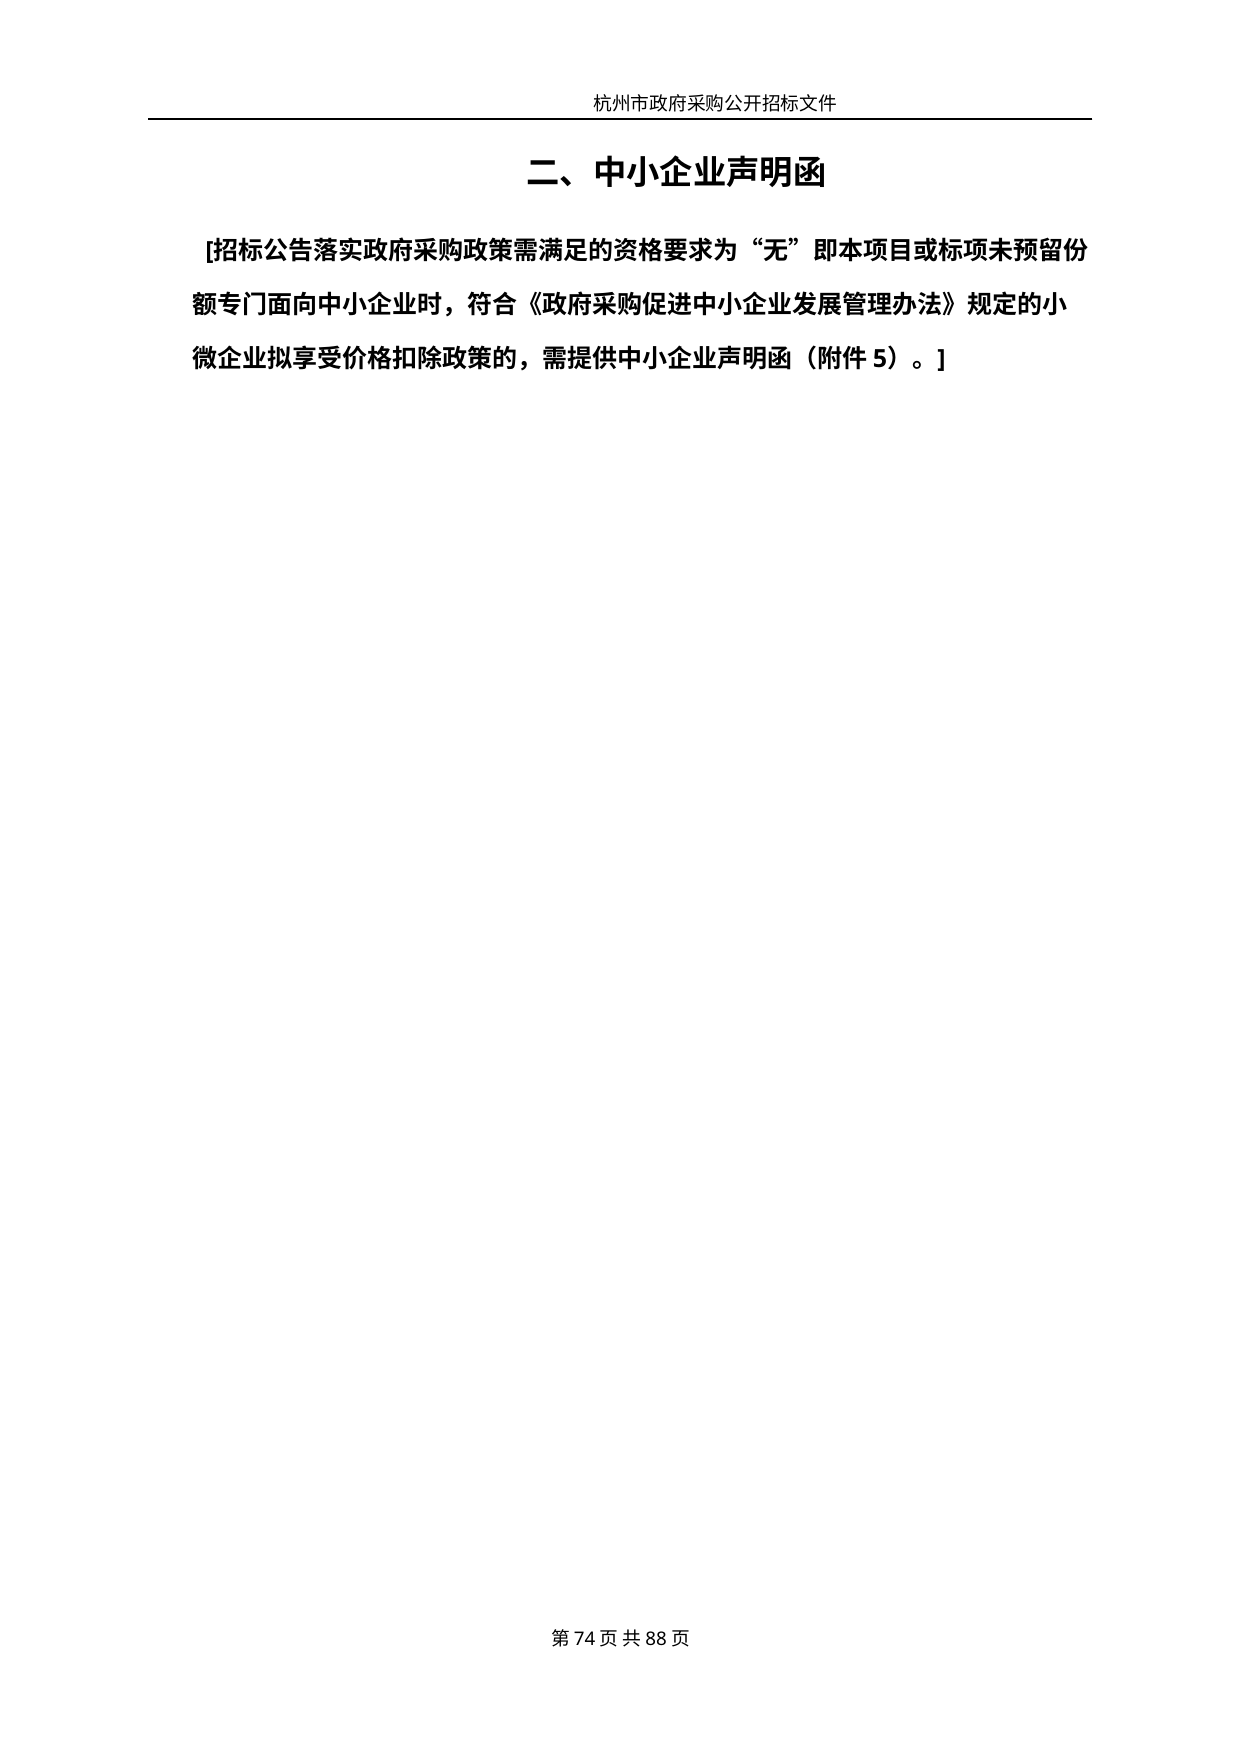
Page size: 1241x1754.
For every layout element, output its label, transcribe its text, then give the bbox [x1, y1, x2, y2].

text 二、中小企业声明函 [193, 145, 1092, 194]
text [招标公告落实政府采购政策需满足的资格要求为“无”即本项目或标项未预留份额专门面向中小企业时，符合《政府采购促进中小企业发展管理办法》规定的小微企业拟享受价格扣除政策的，需提供中小企业声明函（附件5）。] [193, 230, 1092, 375]
